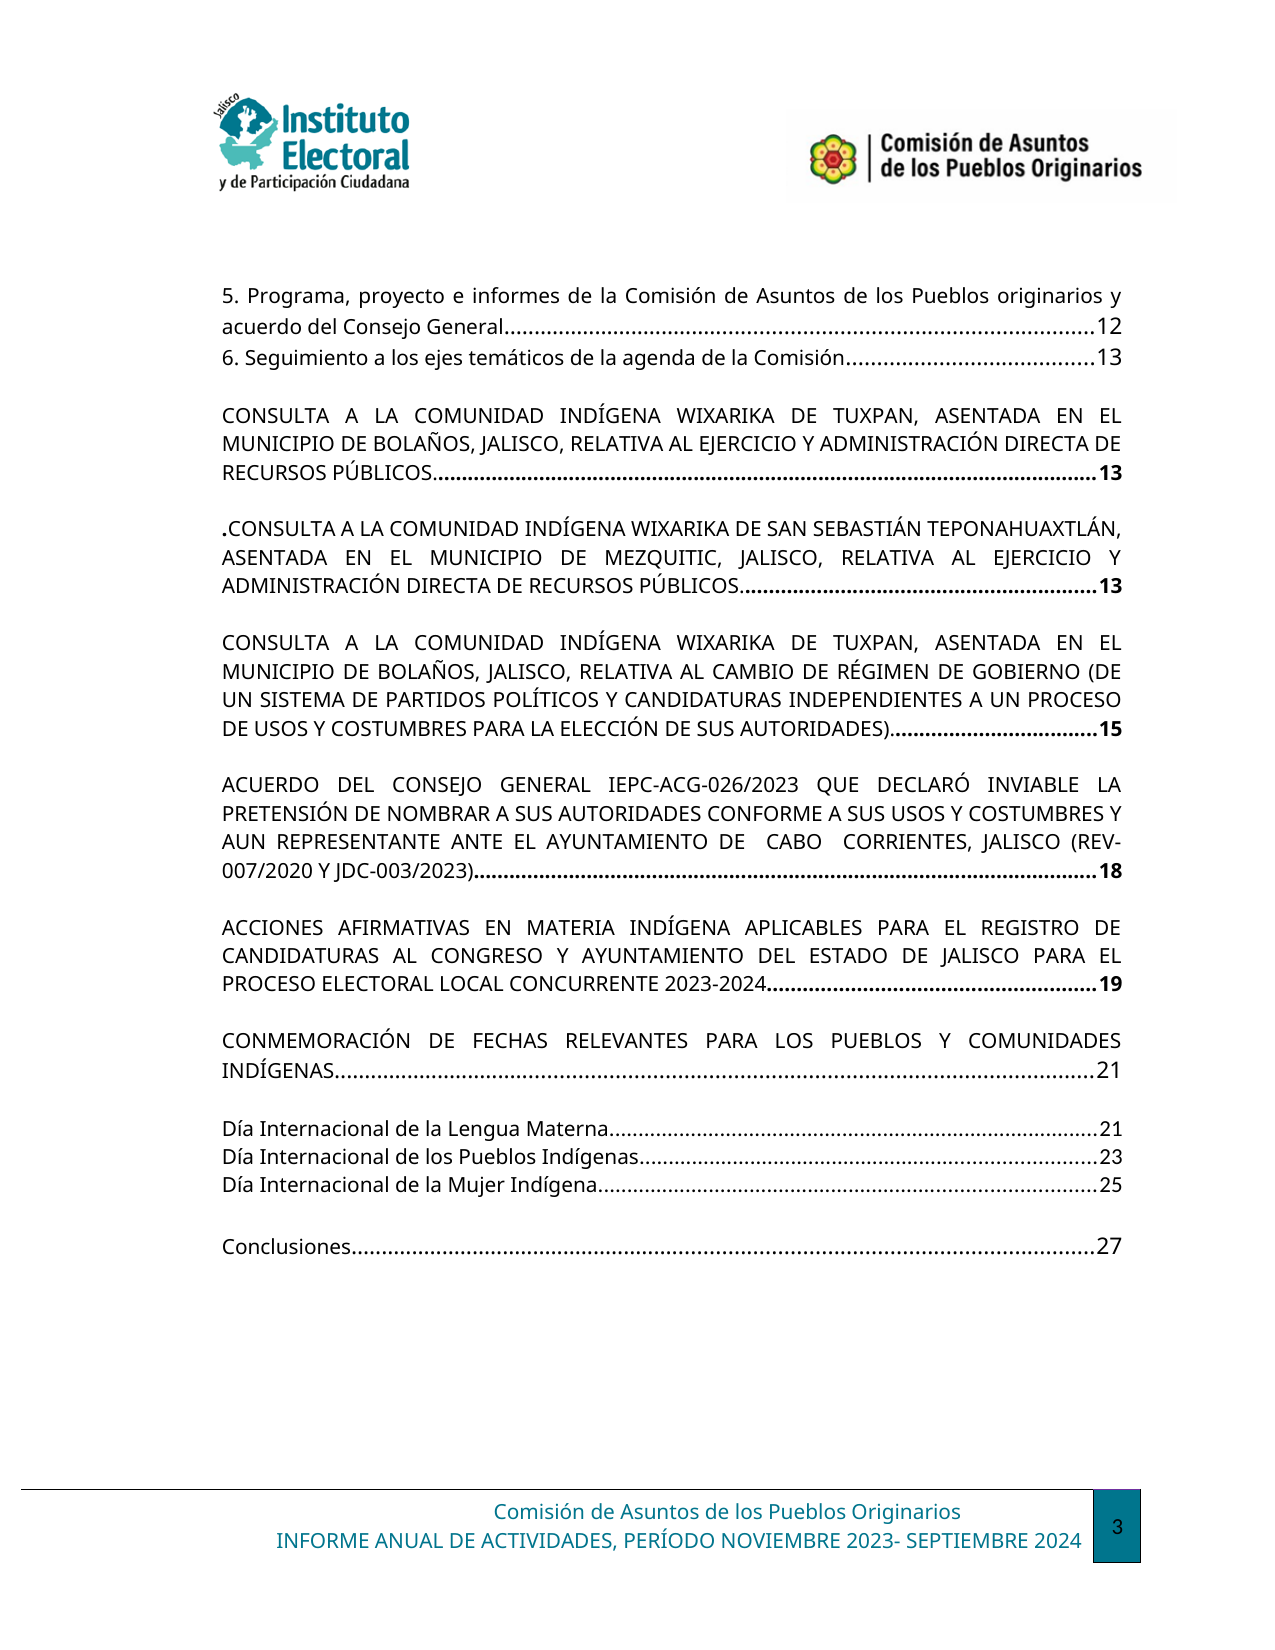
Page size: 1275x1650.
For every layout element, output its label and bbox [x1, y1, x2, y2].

picture [786, 109, 1177, 203]
picture [206, 85, 424, 202]
